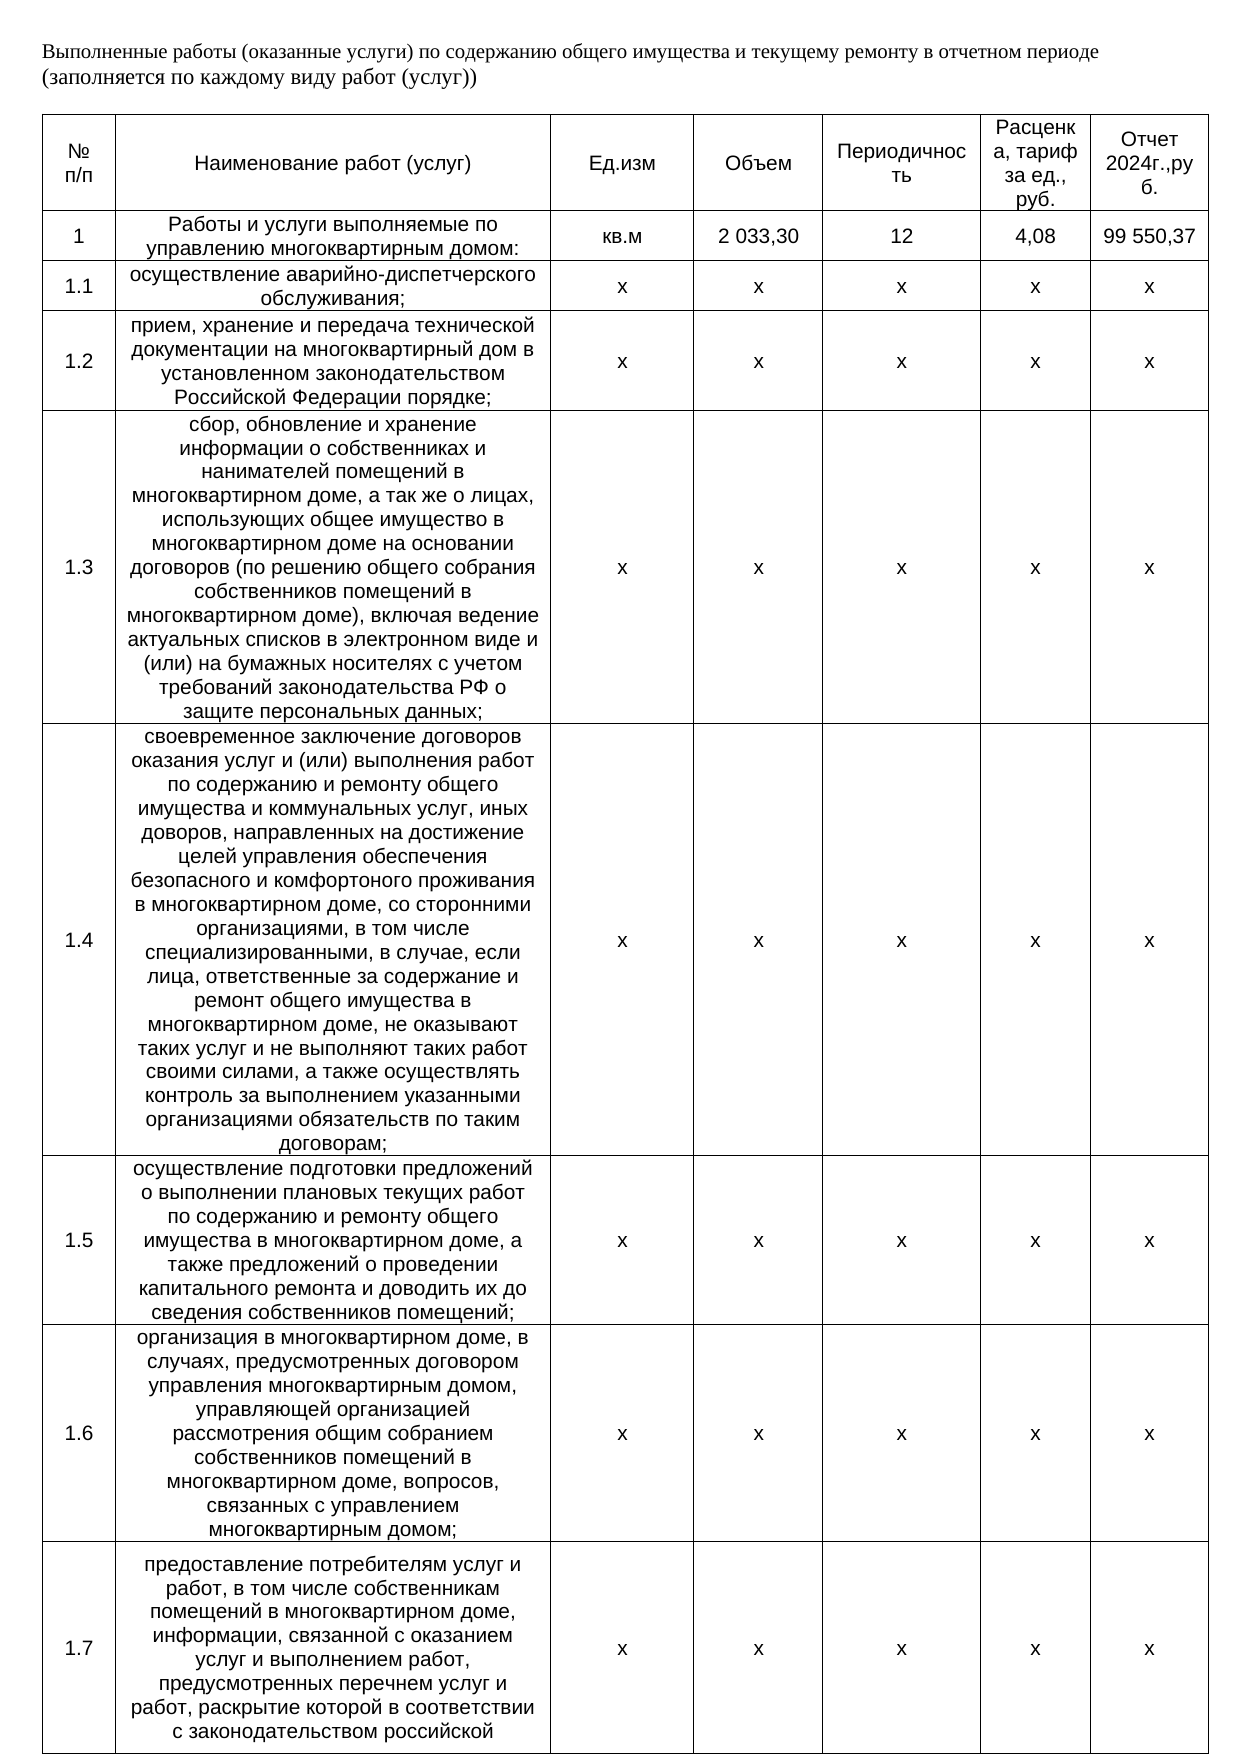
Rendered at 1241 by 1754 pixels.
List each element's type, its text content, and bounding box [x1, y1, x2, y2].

table_cell х [551, 1156, 693, 1324]
table_cell 1.4 [43, 724, 115, 1155]
table_cell Работы и услуги выполняемые по управлению многоквартирным домом: [116, 211, 550, 260]
table_header Периодичность [823, 115, 980, 210]
table_cell х [694, 261, 822, 310]
table_cell х [823, 1542, 980, 1753]
table_cell х [981, 1156, 1090, 1324]
table_cell х [1091, 1325, 1208, 1541]
table_cell 1 [43, 211, 115, 260]
table_cell х [981, 724, 1090, 1155]
table_header Расценка, тариф за ед., руб. [981, 115, 1090, 210]
table_cell х [694, 311, 822, 410]
table_cell х [823, 724, 980, 1155]
table_cell х [1091, 1542, 1208, 1753]
table_cell х [551, 261, 693, 310]
table_cell прием, хранение и передача технической документации на многоквартирный дом в установленном законодательством Российской Федерации порядке; [116, 311, 550, 410]
table_cell х [551, 311, 693, 410]
table_cell х [1091, 1156, 1208, 1324]
table_cell 1.7 [43, 1542, 115, 1753]
table_cell х [823, 311, 980, 410]
table_cell х [1091, 261, 1208, 310]
table_cell 99 550,37 [1091, 211, 1208, 260]
table_cell х [694, 1325, 822, 1541]
table_cell х [823, 411, 980, 723]
table_cell х [1091, 724, 1208, 1155]
table_cell х [981, 1325, 1090, 1541]
table_cell х [823, 261, 980, 310]
table_cell х [981, 411, 1090, 723]
table_cell 12 [823, 211, 980, 260]
table_header Наименование работ (услуг) [116, 115, 550, 210]
table_header Объем [694, 115, 822, 210]
table_cell 2 033,30 [694, 211, 822, 260]
table_cell осуществление подготовки предложений о выполнении плановых текущих работ по содержанию и ремонту общего имущества в многоквартирном доме, а также предложений о проведении капитального ремонта и доводить их до сведения собственников помещений; [116, 1156, 550, 1324]
table_cell х [551, 724, 693, 1155]
table_cell 1.5 [43, 1156, 115, 1324]
text (заполняется по каждому виду работ (услуг)) [42, 63, 1198, 89]
table_cell х [694, 1542, 822, 1753]
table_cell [116, 1542, 550, 1753]
table_cell х [981, 261, 1090, 310]
text Выполненные работы (оказанные услуги) по содержанию общего имущества и текущему ремонту в отчетном периоде [42, 39, 1198, 63]
table_cell своевременное заключение договоров оказания услуг и (или) выполнения работ по содержанию и ремонту общего имущества и коммунальных услуг, иных доворов, направленных на достижение целей управления обеспечения безопасного и комфортоного проживания в многоквартирном доме, со сторонними организациями, в том числе специализированными, в случае, если лица, ответственные за содержание и ремонт общего имущества в многоквартирном доме, не оказывают таких услуг и не выполняют таких работ своими силами, а также осуществлять контроль за выполнением указанными организациями обязательств по таким договорам; [116, 724, 550, 1155]
table_cell х [694, 411, 822, 723]
table_cell х [1091, 411, 1208, 723]
table_cell кв.м [551, 211, 693, 260]
table_cell осуществление аварийно-диспетчерского обслуживания; [116, 261, 550, 310]
table_cell х [1091, 311, 1208, 410]
table_cell х [551, 1542, 693, 1753]
table_cell сбор, обновление и хранение информации о собственниках и нанимателей помещений в многоквартирном доме, а так же о лицах, использующих общее имущество в многоквартирном доме на основании договоров (по решению общего собрания собственников помещений в многоквартирном доме), включая ведение актуальных списков в электронном виде и (или) на бумажных носителях с учетом требований законодательства РФ о защите персональных данных; [116, 411, 550, 723]
table_header Ед.изм [551, 115, 693, 210]
table_cell х [694, 1156, 822, 1324]
table_cell х [551, 1325, 693, 1541]
table_cell 1.2 [43, 311, 115, 410]
table_cell 1.3 [43, 411, 115, 723]
table_cell 4,08 [981, 211, 1090, 260]
table_cell х [981, 311, 1090, 410]
table_cell х [551, 411, 693, 723]
table_cell 1.1 [43, 261, 115, 310]
table_cell х [823, 1156, 980, 1324]
table_header Отчет 2024г.,руб. [1091, 115, 1208, 210]
table_cell х [823, 1325, 980, 1541]
table_cell х [981, 1542, 1090, 1753]
table_header № п/п [43, 115, 115, 210]
table_cell х [694, 724, 822, 1155]
table_cell 1.6 [43, 1325, 115, 1541]
table_cell организация в многоквартирном доме, в случаях, предусмотренных договором управления многоквартирным домом, управляющей организацией рассмотрения общим собранием собственников помещений в многоквартирном доме, вопросов, связанных с управлением многоквартирным домом; [116, 1325, 550, 1541]
